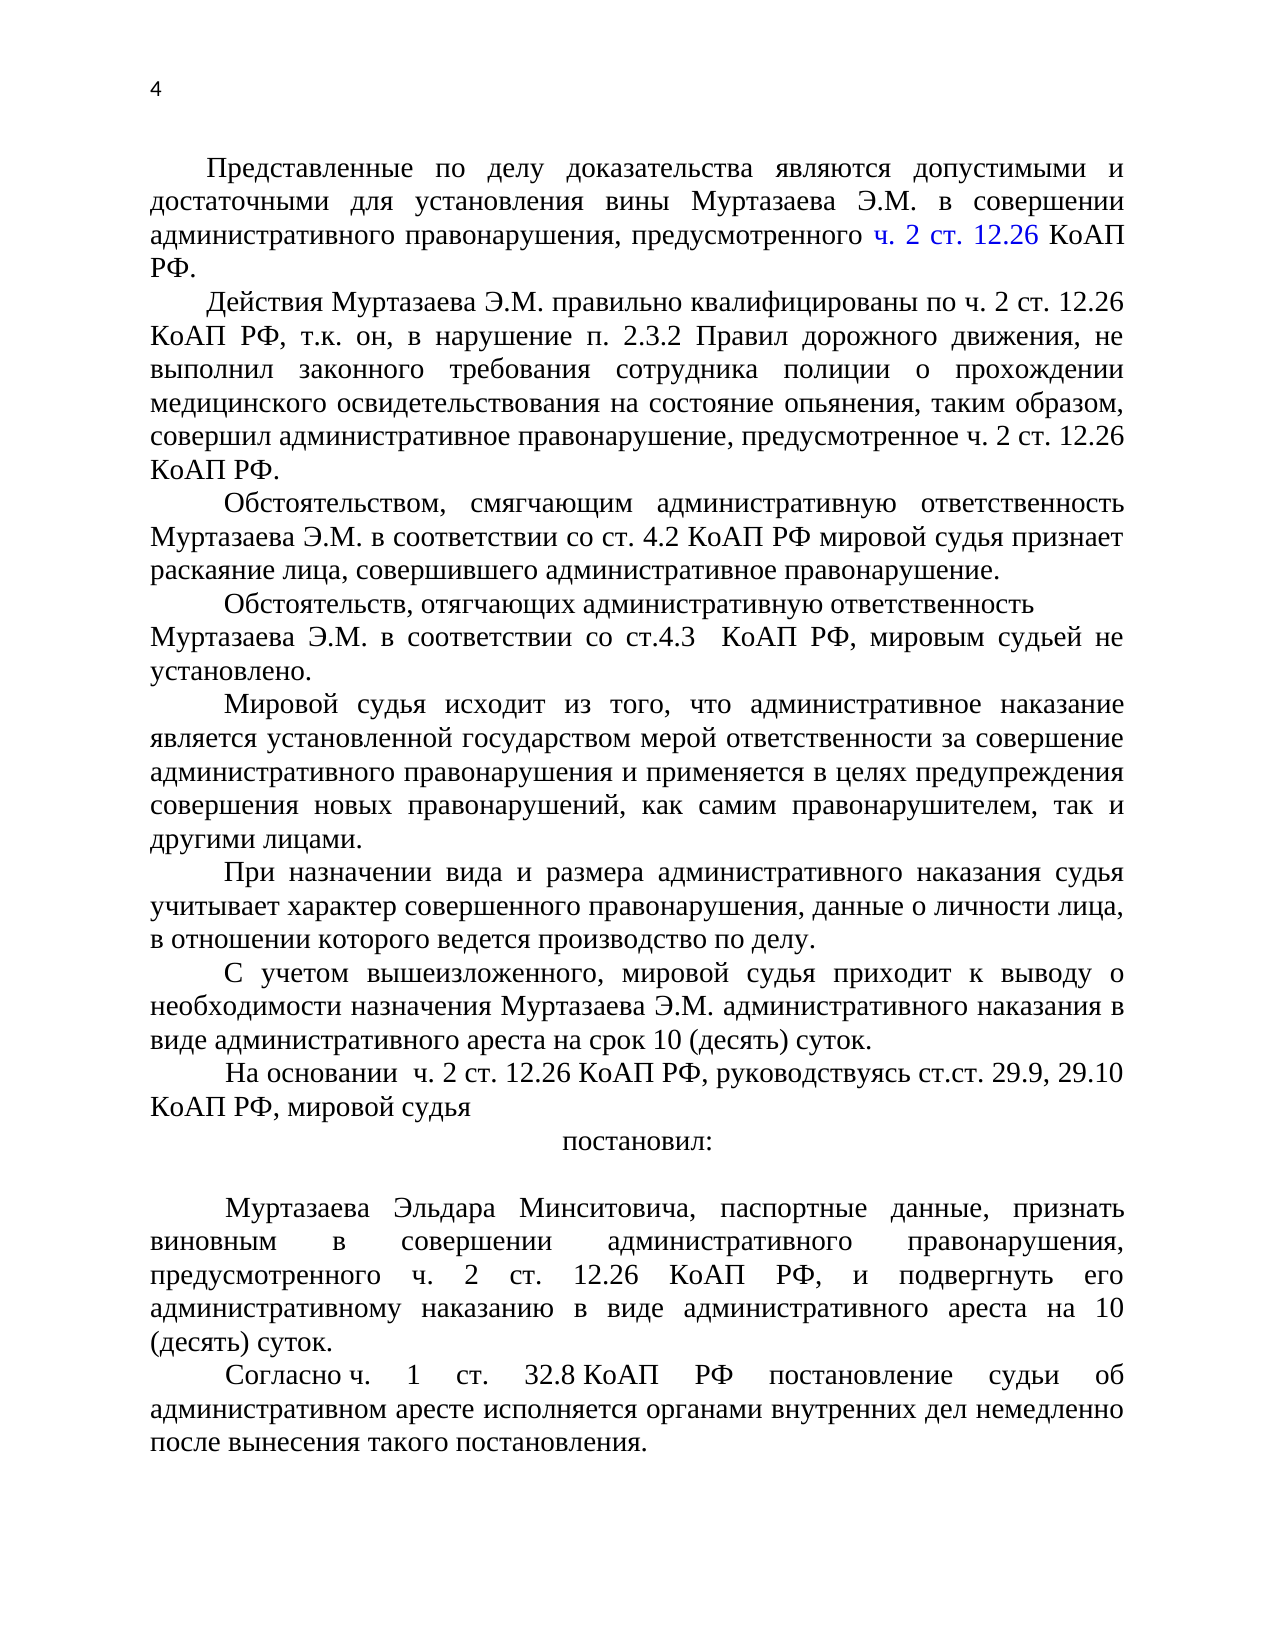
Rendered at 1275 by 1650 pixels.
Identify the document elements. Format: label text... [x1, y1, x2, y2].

text Представленные по делу доказательства являются допустимыми и достаточными для установления вины Муртазаева Э.М. в совершении административного правонарушения, предусмотренного ч. 2 ст. 12.26 КоАП РФ. [150, 150, 1125, 284]
text постановил: [150, 1123, 1125, 1156]
text На основании ч. 2 ст. 12.26 КоАП РФ, руководствуясь ст.ст. 29.9, 29.10 КоАП РФ, мировой судья [150, 1056, 1125, 1123]
text Действия Муртазаева Э.М. правильно квалифицированы по ч. 2 ст. 12.26 КоАП РФ, т.к. он, в нарушение п. 2.3.2 Правил дорожного движения, не выполнил законного требования сотрудника полиции о прохождении медицинского освидетельствования на состояние опьянения, таким образом, совершил административное правонарушение, предусмотренное ч. 2 ст. 12.26 КоАП РФ. [150, 284, 1125, 485]
text При назначении вида и размера административного наказания судья учитывает характер совершенного правонарушения, данные о личности лица, в отношении которого ведется производство по делу. [150, 854, 1125, 955]
text Согласно ч. 1 ст. 32.8 КоАП РФ постановление судьи об административном аресте исполняется органами внутренних дел немедленно после вынесения такого постановления. [150, 1357, 1125, 1458]
text Мировой судья исходит из того, что административное наказание является установленной государством мерой ответственности за совершение административного правонарушения и применяется в целях предупреждения совершения новых правонарушений, как самим правонарушителем, так и другими лицами. [150, 687, 1125, 854]
text С учетом вышеизложенного, мировой судья приходит к выводу о необходимости назначения Муртазаева Э.М. административного наказания в виде административного ареста на срок 10 (десять) суток. [150, 955, 1125, 1056]
text Обстоятельством, смягчающим административную ответственность Муртазаева Э.М. в соответствии со ст. 4.2 КоАП РФ мировой судья признает раскаяние лица, совершившего административное правонарушение. [150, 485, 1125, 586]
text Обстоятельств, отягчающих административную ответственность Муртазаева Э.М. в соответствии со ст.4.3 КоАП РФ, мировым судьей не установлено. [150, 586, 1125, 687]
text Муртазаева Эльдара Минситовича, паспортные данные, признать виновным в совершении административного правонарушения, предусмотренного ч. 2 ст. 12.26 КоАП РФ, и подвергнуть его административному наказанию в виде административного ареста на 10 (десять) суток. [150, 1190, 1125, 1357]
